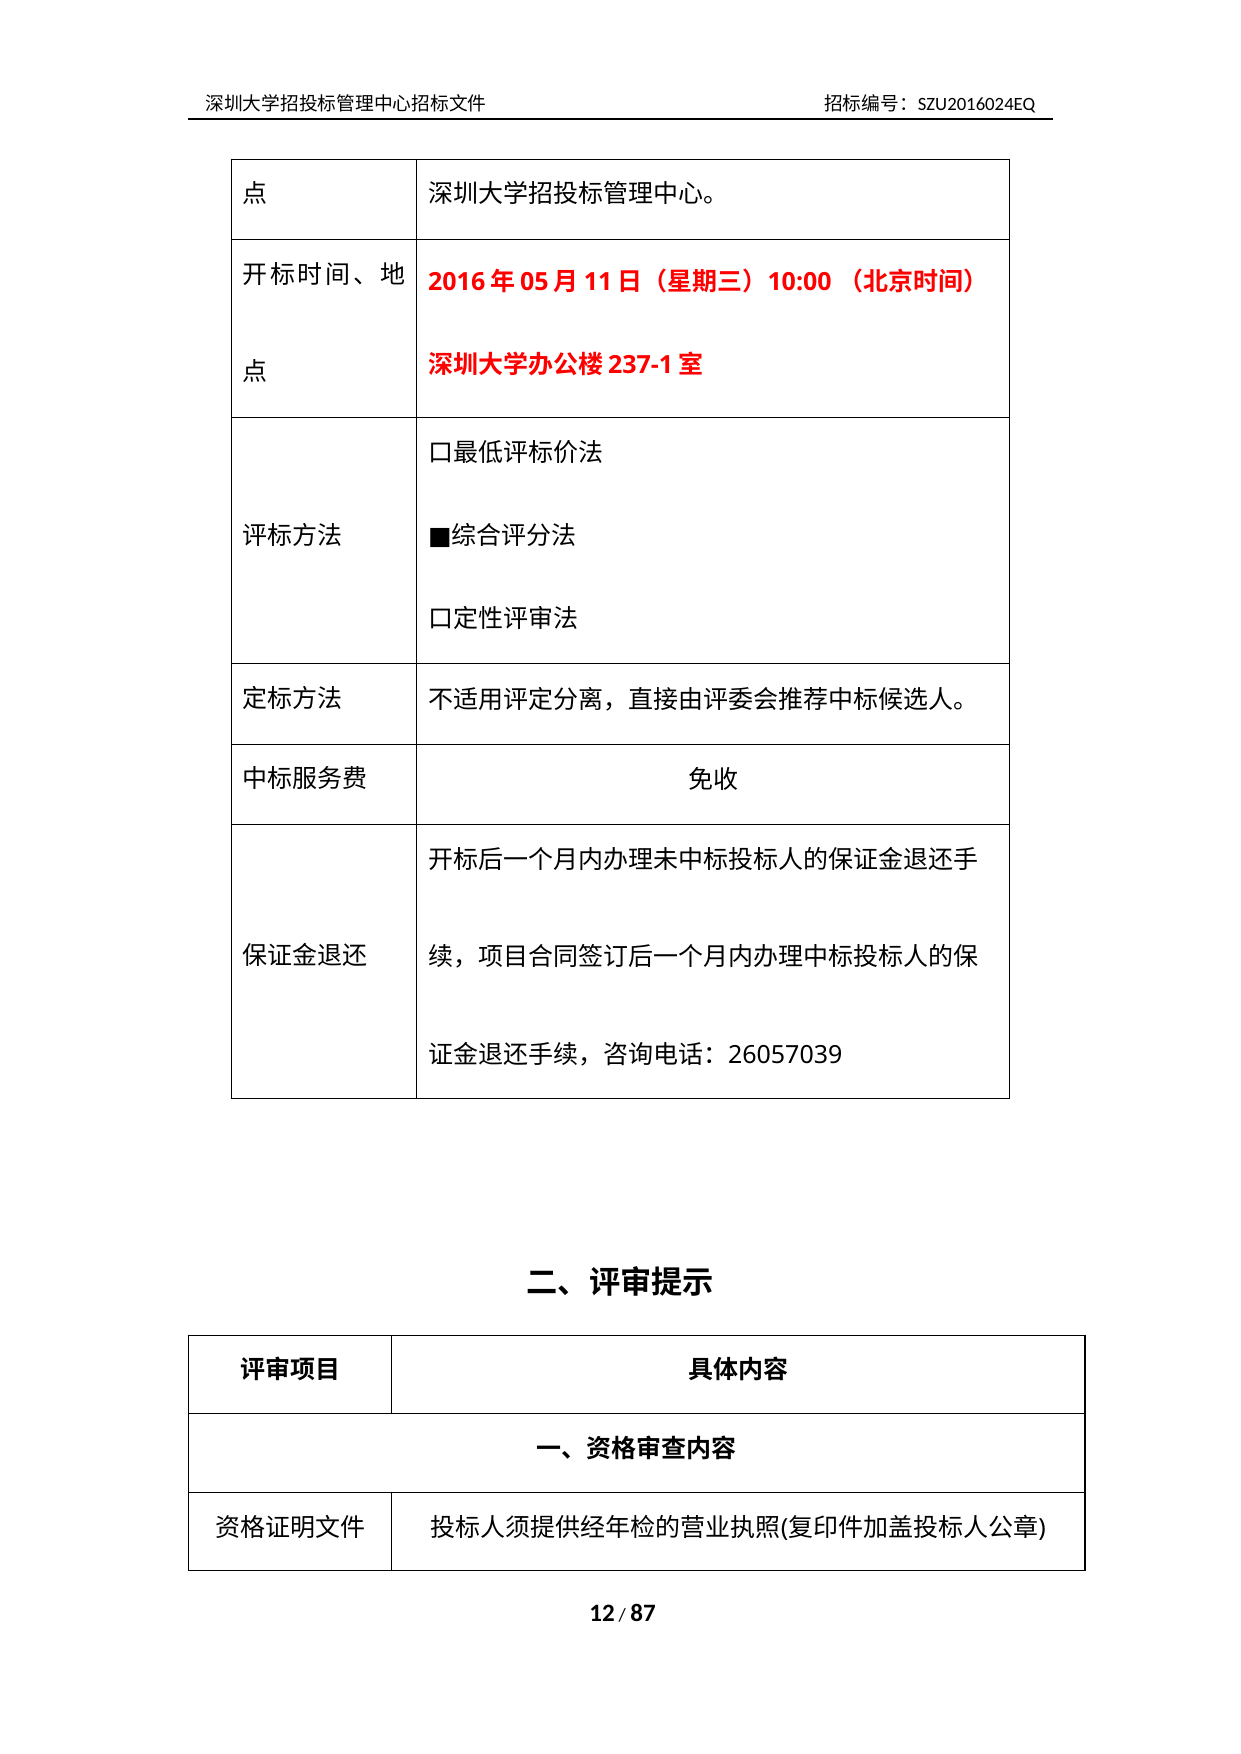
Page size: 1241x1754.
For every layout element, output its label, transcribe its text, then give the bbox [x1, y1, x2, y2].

table_cell 投标文件递交截止时间、地点 [232, 160, 416, 239]
table_cell 投标人须提供经年检的营业执照(复印件加盖投标人公章) [392, 1493, 1084, 1570]
table_cell 中标服务费 [232, 745, 416, 824]
table_cell 免收 [417, 745, 1009, 824]
table_cell 资格证明文件 [189, 1493, 391, 1570]
table_cell 评标方法 [232, 418, 416, 663]
list 二、评审提示 [187, 1247, 1053, 1312]
table_cell 开标时间、地点 [232, 240, 416, 417]
table_header 评审项目 [189, 1336, 391, 1413]
table_cell 不适用评定分离，直接由评委会推荐中标候选人。 [417, 664, 1009, 743]
table_cell 一、资格审查内容 [189, 1414, 1084, 1492]
table_cell 定标方法 [232, 664, 416, 743]
table_header 具体内容 [392, 1336, 1084, 1413]
table_cell 开标后一个月内办理未中标投标人的保证金退还手续，项目合同签订后一个月内办理中标投标人的保证金退还手续，咨询电话：26057039 [417, 825, 1009, 1097]
table_cell 保证金退还 [232, 825, 416, 1097]
table_cell 2016年05月11日（星期三）10:00 （北京时间） 深圳大学办公楼237-1室 [417, 240, 1009, 417]
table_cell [417, 160, 1009, 239]
table_cell 口最低评标价法 ■综合评分法 口定性评审法 [417, 418, 1009, 663]
